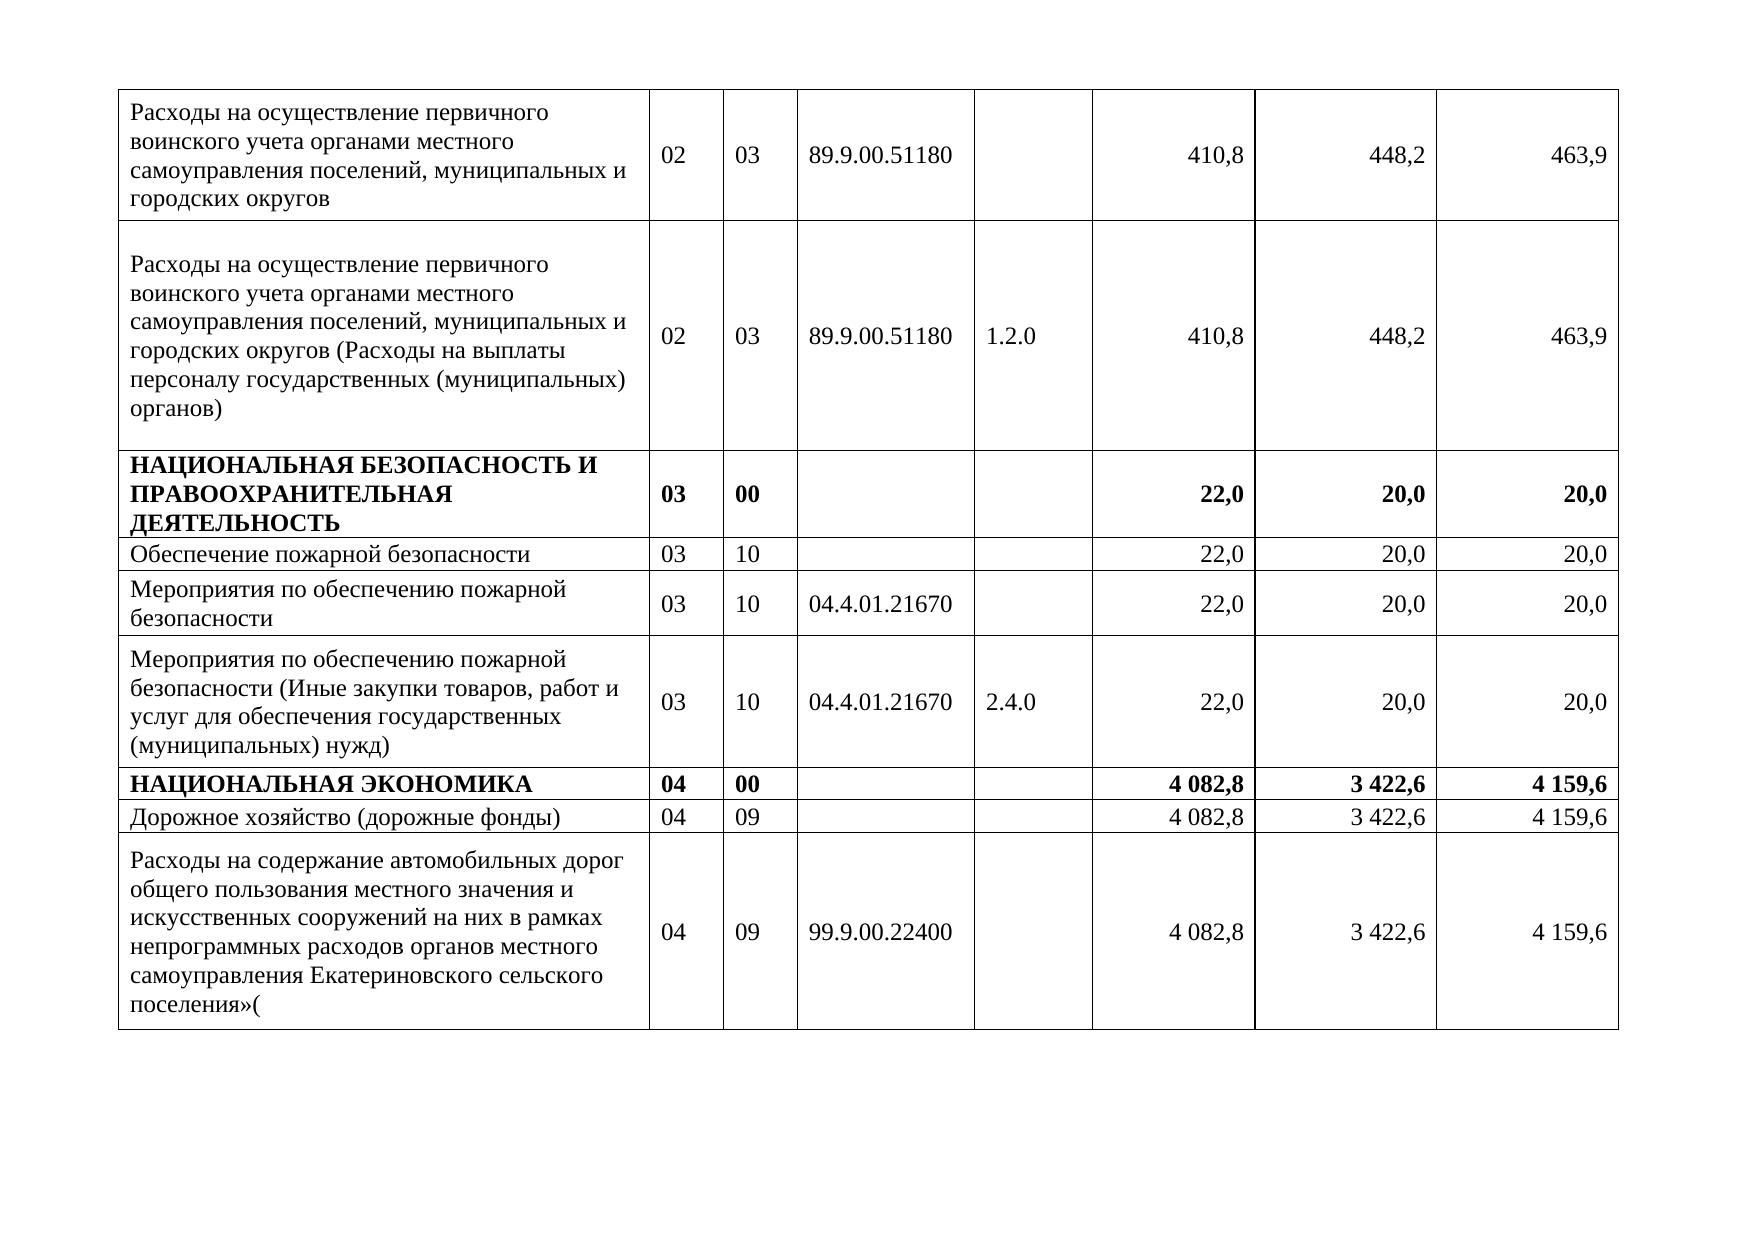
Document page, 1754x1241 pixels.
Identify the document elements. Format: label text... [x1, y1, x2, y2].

table_cell [798, 768, 974, 799]
table_cell Мероприятия по обеспечению пожарной безопасности (Иные закупки товаров, работ и услуг для обеспечения государственных (муниципальных) нужд) [119, 636, 649, 767]
table_cell [798, 538, 974, 570]
table_cell 20,0 [1256, 451, 1436, 537]
table_cell 89.9.00.51180 [798, 90, 974, 220]
table_cell 04 [650, 768, 723, 799]
table_cell 4 082,8 [1093, 768, 1254, 799]
table_cell Мероприятия по обеспечению пожарной безопасности [119, 571, 649, 635]
table_cell 04.4.01.21670 [798, 636, 974, 767]
table_cell 02 [650, 90, 723, 220]
table_cell 463,9 [1437, 221, 1618, 449]
table_cell 3 422,6 [1256, 800, 1436, 832]
table_cell 20,0 [1437, 571, 1618, 635]
table_cell [975, 90, 1092, 220]
table_cell 10 [724, 571, 797, 635]
table_cell 99.9.00.22400 [798, 833, 974, 1029]
table_cell [975, 571, 1092, 635]
table_cell 410,8 [1093, 90, 1254, 220]
table_cell 20,0 [1256, 538, 1436, 570]
table_cell 22,0 [1093, 636, 1254, 767]
table_cell 04 [650, 800, 723, 832]
table_cell 03 [650, 538, 723, 570]
table_cell 463,9 [1437, 90, 1618, 220]
table_cell 448,2 [1256, 221, 1436, 449]
table_cell 03 [650, 571, 723, 635]
table_cell 04 [650, 833, 723, 1029]
table_cell НАЦИОНАЛЬНАЯ ЭКОНОМИКА [119, 768, 649, 799]
table_cell 00 [724, 768, 797, 799]
table_cell 10 [724, 538, 797, 570]
table_cell 1.2.0 [975, 221, 1092, 449]
table_cell 22,0 [1093, 538, 1254, 570]
table_cell 03 [724, 90, 797, 220]
table_cell [975, 451, 1092, 537]
table_cell 4 159,6 [1437, 833, 1618, 1029]
table_cell 4 082,8 [1093, 800, 1254, 832]
table_cell 20,0 [1437, 538, 1618, 570]
table_cell 20,0 [1437, 636, 1618, 767]
table_cell [975, 768, 1092, 799]
table_cell Расходы на осуществление первичного воинского учета органами местного самоуправления поселений, муниципальных и городских округов (Расходы на выплаты персоналу государственных (муниципальных) органов) [119, 221, 649, 449]
table_cell 3 422,6 [1256, 833, 1436, 1029]
table_cell 09 [724, 800, 797, 832]
table_cell 20,0 [1256, 571, 1436, 635]
table_cell 10 [724, 636, 797, 767]
table_cell 22,0 [1093, 451, 1254, 537]
table_cell 20,0 [1437, 451, 1618, 537]
table_cell 00 [724, 451, 797, 537]
table_cell 3 422,6 [1256, 768, 1436, 799]
table_cell 09 [724, 833, 797, 1029]
table_cell 4 159,6 [1437, 768, 1618, 799]
table_cell 4 082,8 [1093, 833, 1254, 1029]
table_cell [975, 538, 1092, 570]
table_cell [798, 451, 974, 537]
table_cell Расходы на содержание автомобильных дорог общего пользования местного значения и искусственных сооружений на них в рамках непрограммных расходов органов местного самоуправления Екатериновского сельского поселения»( [119, 833, 649, 1029]
table_cell 89.9.00.51180 [798, 221, 974, 449]
table_cell [975, 833, 1092, 1029]
table_cell 4 159,6 [1437, 800, 1618, 832]
table_cell 03 [724, 221, 797, 449]
table_cell 410,8 [1093, 221, 1254, 449]
table_cell НАЦИОНАЛЬНАЯ БЕЗОПАСНОСТЬ И ПРАВООХРАНИТЕЛЬНАЯ ДЕЯТЕЛЬНОСТЬ [119, 451, 649, 537]
table_cell [798, 800, 974, 832]
table_cell 2.4.0 [975, 636, 1092, 767]
table_cell Дорожное хозяйство (дорожные фонды) [119, 800, 649, 832]
table_cell Расходы на осуществление первичного воинского учета органами местного самоуправления поселений, муниципальных и городских округов [119, 90, 649, 220]
table_cell 03 [650, 451, 723, 537]
table_cell 22,0 [1093, 571, 1254, 635]
table_cell 448,2 [1256, 90, 1436, 220]
table_cell 20,0 [1256, 636, 1436, 767]
table_cell 04.4.01.21670 [798, 571, 974, 635]
table_cell 02 [650, 221, 723, 449]
table_cell 03 [650, 636, 723, 767]
table_cell [975, 800, 1092, 832]
table_cell Обеспечение пожарной безопасности [119, 538, 649, 570]
